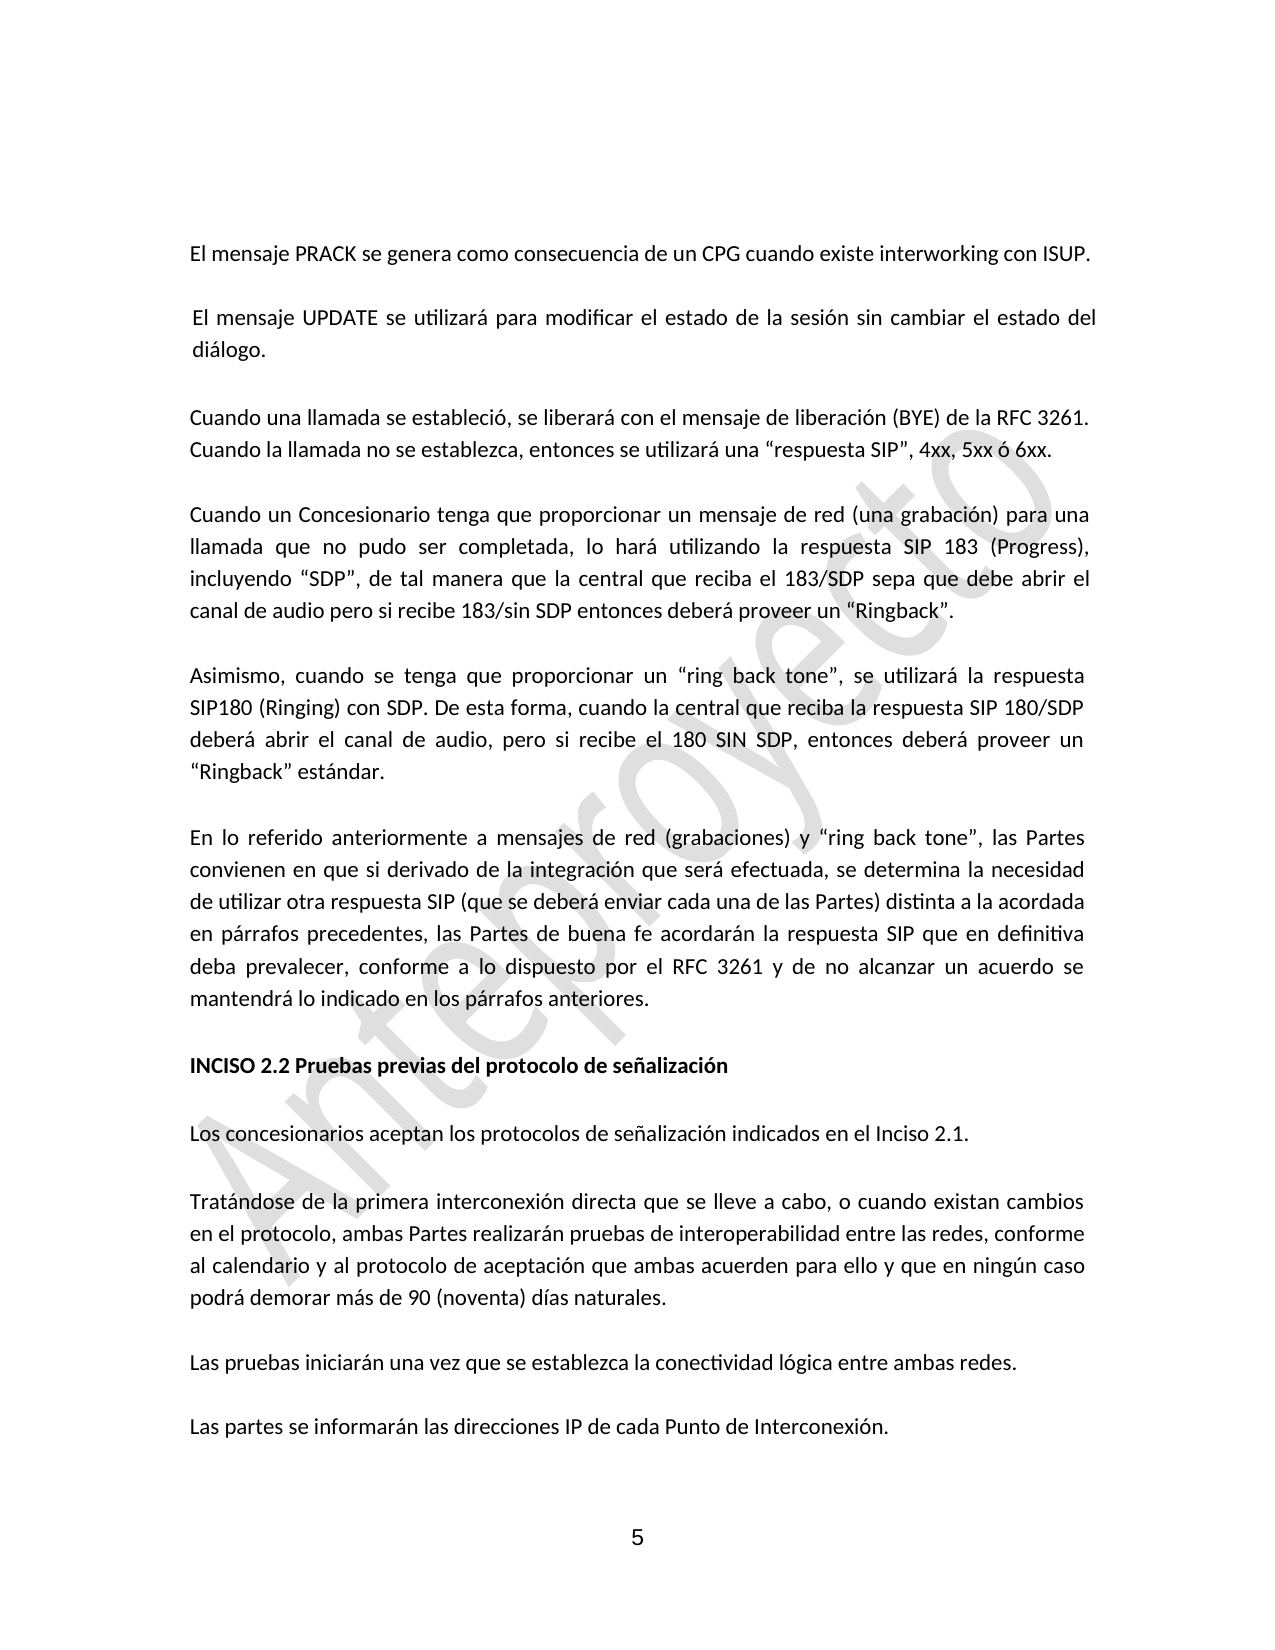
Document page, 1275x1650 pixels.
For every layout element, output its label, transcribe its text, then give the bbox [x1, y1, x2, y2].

text En lo referido anteriormente a mensajes de red (grabaciones) y “ring back tone”, las Partes convienen en que si derivado de la integración que será efectuada, se determina la necesidad de utilizar otra respuesta SIP (que se deberá enviar cada una de las Partes) distinta a la acordada en párrafos precedentes, las Partes de buena fe acordarán la respuesta SIP que en definitiva deba prevalecer, conforme a lo dispuesto por el RFC 3261 y de no alcanzar un acuerdo se mantendrá lo indicado en los párrafos anteriores. [189, 823, 1086, 1012]
text Asimismo, cuando se tenga que proporcionar un “ring back tone”, se utilizará la respuesta SIP180 (Ringing) con SDP. De esta forma, cuando la central que reciba la respuesta SIP 180/SDP deberá abrir el canal de audio, pero si recibe el 180 SIN SDP, entonces deberá proveer un “Ringback” estándar. [189, 661, 1086, 785]
text El mensaje PRACK se genera como consecuencia de un CPG cuando existe interworking con ISUP. [189, 239, 1098, 267]
text Los concesionarios aceptan los protocolos de señalización indicados en el Inciso 2.1. [189, 1119, 1086, 1147]
text INCISO 2.2 Pruebas previas del protocolo de señalización [189, 1052, 1092, 1079]
text Cuando un Concesionario tenga que proporcionar un mensaje de red (una grabación) para una llamada que no pudo ser completada, lo hará utilizando la respuesta SIP 183 (Progress), incluyendo “SDP”, de tal manera que la central que reciba el 183/SDP sepa que debe abrir el canal de audio pero si recibe 183/sin SDP entonces deberá proveer un “Ringback”. [189, 500, 1092, 624]
text Tratándose de la primera interconexión directa que se lleve a cabo, o cuando existan cambios en el protocolo, ambas Partes realizarán pruebas de interoperabilidad entre las redes, conforme al calendario y al protocolo de aceptación que ambas acuerden para ello y que en ningún caso podrá demorar más de 90 (noventa) días naturales. [189, 1187, 1086, 1311]
text El mensaje UPDATE se utilizará para modificar el estado de la sesión sin cambiar el estado del diálogo. [192, 303, 1098, 363]
text Las partes se informarán las direcciones IP de cada Punto de Interconexión. [189, 1412, 1086, 1440]
text Cuando una llamada se estableció, se liberará con el mensaje de liberación (BYE) de la RFC 3261. Cuando la llamada no se establezca, entonces se utilizará una “respuesta SIP”, 4xx, 5xx ó 6xx. [189, 403, 1092, 463]
text Las pruebas iniciarán una vez que se establezca la conectividad lógica entre ambas redes. [189, 1348, 1086, 1376]
